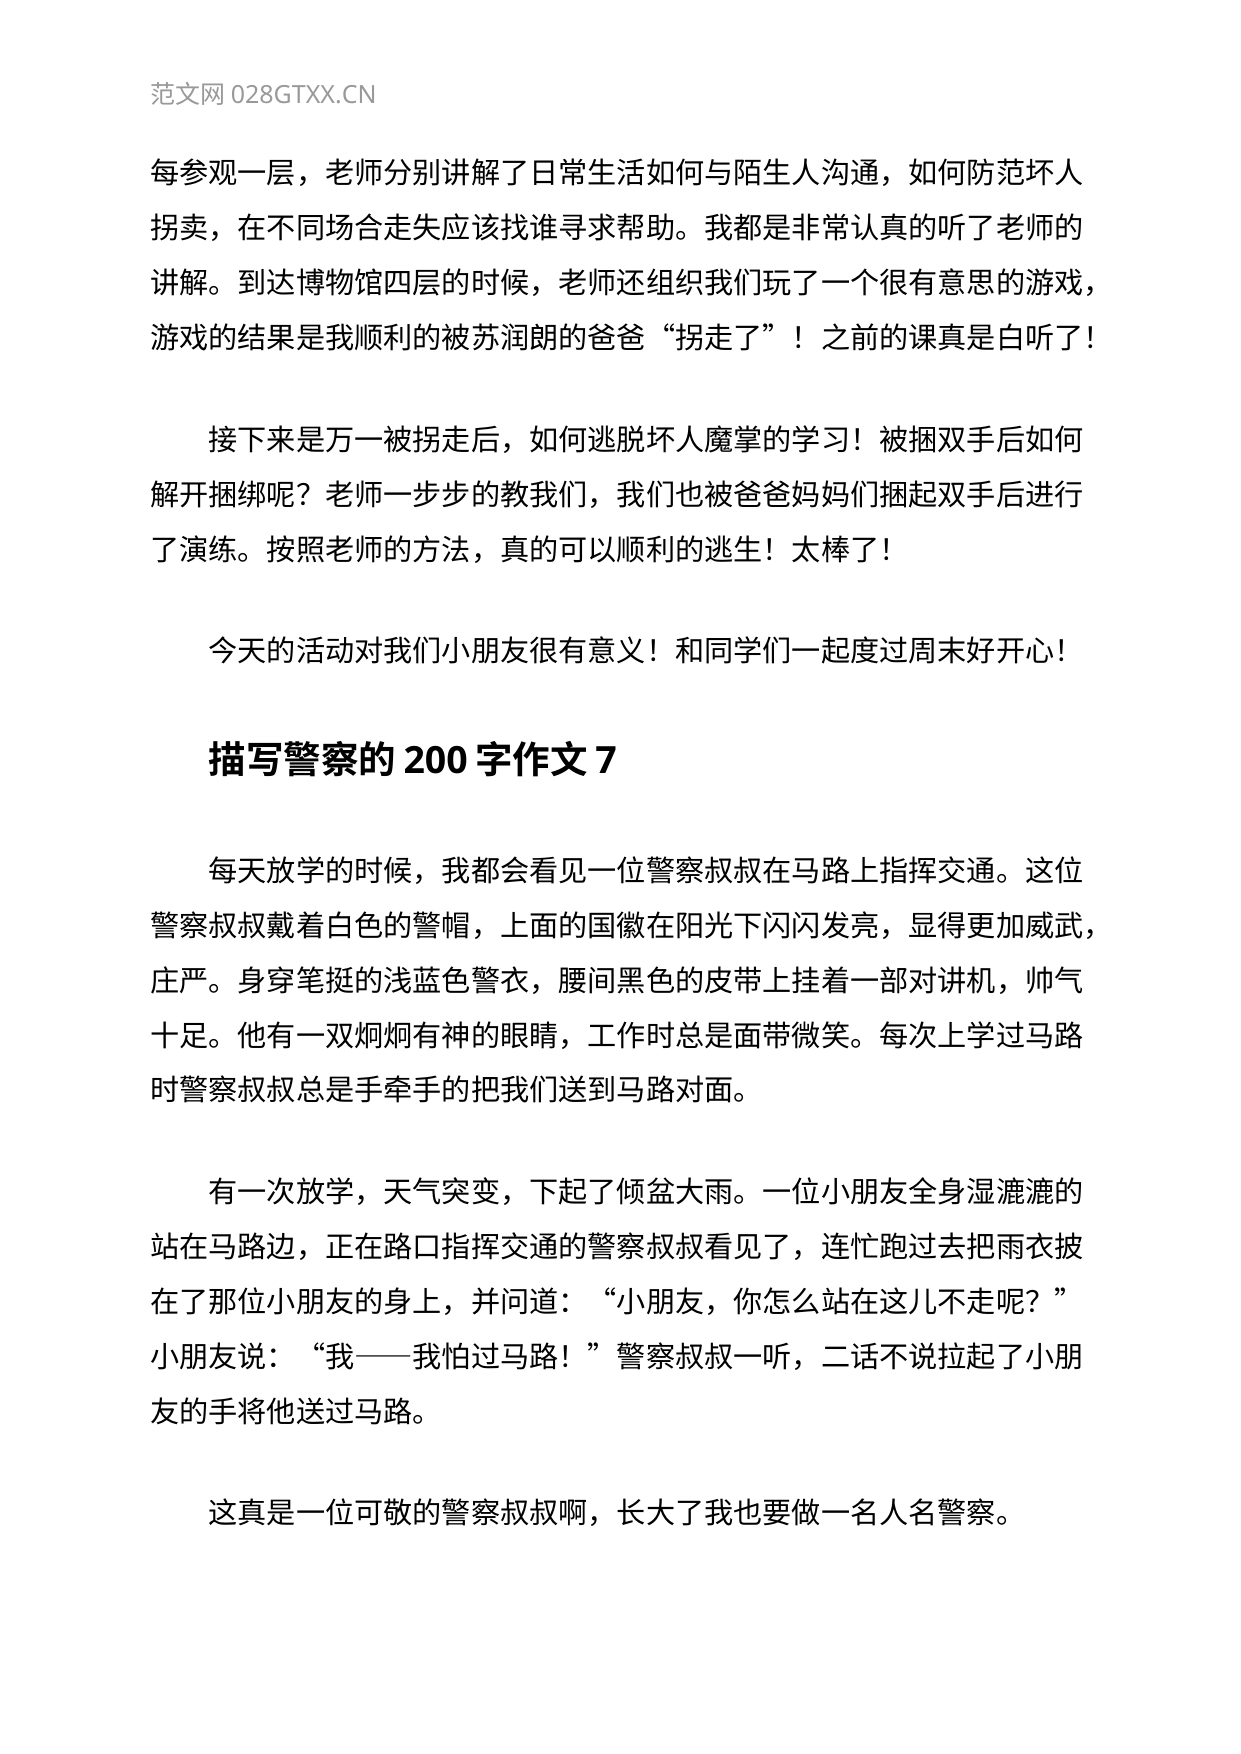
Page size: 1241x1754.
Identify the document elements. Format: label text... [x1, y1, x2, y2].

text 描写警察的200字作文7 [150, 730, 1090, 784]
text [150, 150, 1090, 357]
text 有一次放学，天气突变，下起了倾盆大雨。一位小朋友全身湿漉漉的站在马路边，正在路口指挥交通的警察叔叔看见了，连忙跑过去把雨衣披在了那位小朋友的身上，并问道：“小朋友，你怎么站在这儿不走呢？”小朋友说：“我——我怕过马路！”警察叔叔一听，二话不说拉起了小朋友的手将他送过马路。 [150, 1169, 1090, 1431]
text 这真是一位可敬的警察叔叔啊，长大了我也要做一名人名警察。 [150, 1490, 1090, 1532]
text 接下来是万一被拐走后，如何逃脱坏人魔掌的学习！被捆双手后如何解开捆绑呢？老师一步步的教我们，我们也被爸爸妈妈们捆起双手后进行了演练。按照老师的方法，真的可以顺利的逃生！太棒了！ [150, 416, 1090, 568]
text 今天的活动对我们小朋友很有意义！和同学们一起度过周末好开心！ [150, 628, 1090, 670]
text 每天放学的时候，我都会看见一位警察叔叔在马路上指挥交通。这位警察叔叔戴着白色的警帽，上面的国徽在阳光下闪闪发亮，显得更加威武，庄严。身穿笔挺的浅蓝色警衣，腰间黑色的皮带上挂着一部对讲机，帅气十足。他有一双炯炯有神的眼睛，工作时总是面带微笑。每次上学过马路时警察叔叔总是手牵手的把我们送到马路对面。 [150, 847, 1090, 1109]
